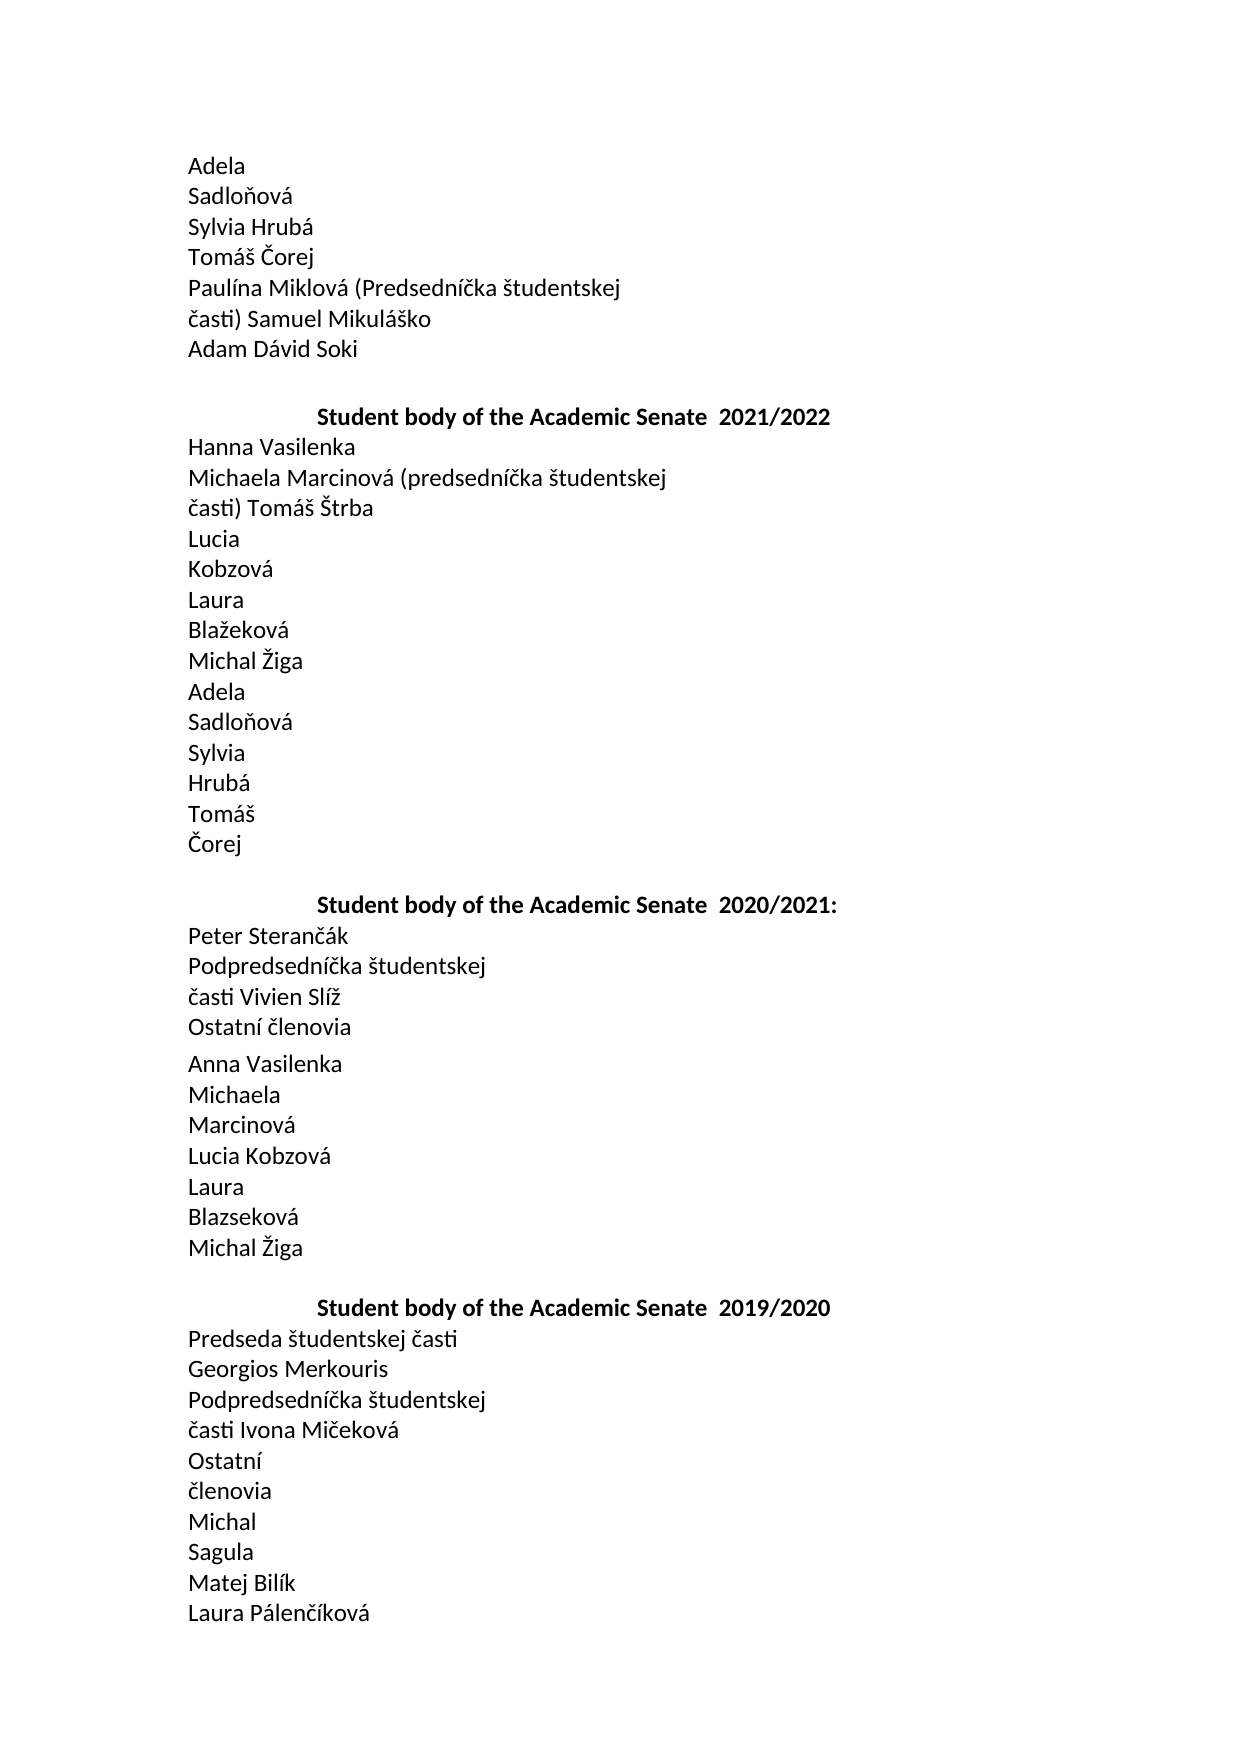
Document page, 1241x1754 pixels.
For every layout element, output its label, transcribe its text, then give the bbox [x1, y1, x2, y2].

text Predseda študentskej časti [188, 1323, 1181, 1353]
text Peter Sterančák [188, 920, 417, 950]
text Ostatní členovia Michal Sagula Matej Bilík [188, 1445, 310, 1598]
text Laura Pálenčíková [188, 1598, 1181, 1628]
text Podpredsedníčka študentskej časti Ivona Mičeková [188, 1384, 497, 1445]
text Anna Vasilenka [188, 1048, 1181, 1079]
subtitle Student body of the Academic Senate 2019/2020 [188, 1292, 1181, 1323]
text Paulína Miklová (Predsedníčka študentskej časti) Samuel Mikuláško [188, 272, 639, 333]
text Lucia Kobzová Laura Blažeková [188, 523, 310, 645]
text Laura Blazseková Michal Žiga [188, 1171, 320, 1262]
text Adam Dávid Soki [188, 333, 1181, 364]
text Michaela Marcinová (predsedníčka študentskej časti) Tomáš Štrba [188, 462, 685, 523]
text Podpredsedníčka študentskej časti Vivien Slíž [188, 950, 497, 1011]
subtitle Student body of the Academic Senate 2020/2021: [188, 889, 1181, 920]
text Adela Sadloňová Sylvia Hrubá Tomáš Čorej [188, 150, 315, 272]
text Ostatní členovia [188, 1011, 1181, 1042]
text Michal Žiga Adela Sadloňová Sylvia Hrubá Tomáš Čorej [188, 645, 310, 859]
text Hanna Vasilenka [188, 431, 1181, 462]
text Georgios Merkouris [188, 1353, 1181, 1384]
subtitle Student body of the Academic Senate 2021/2022 [188, 401, 1181, 431]
text Michaela Marcinová Lucia Kobzová [188, 1079, 353, 1171]
